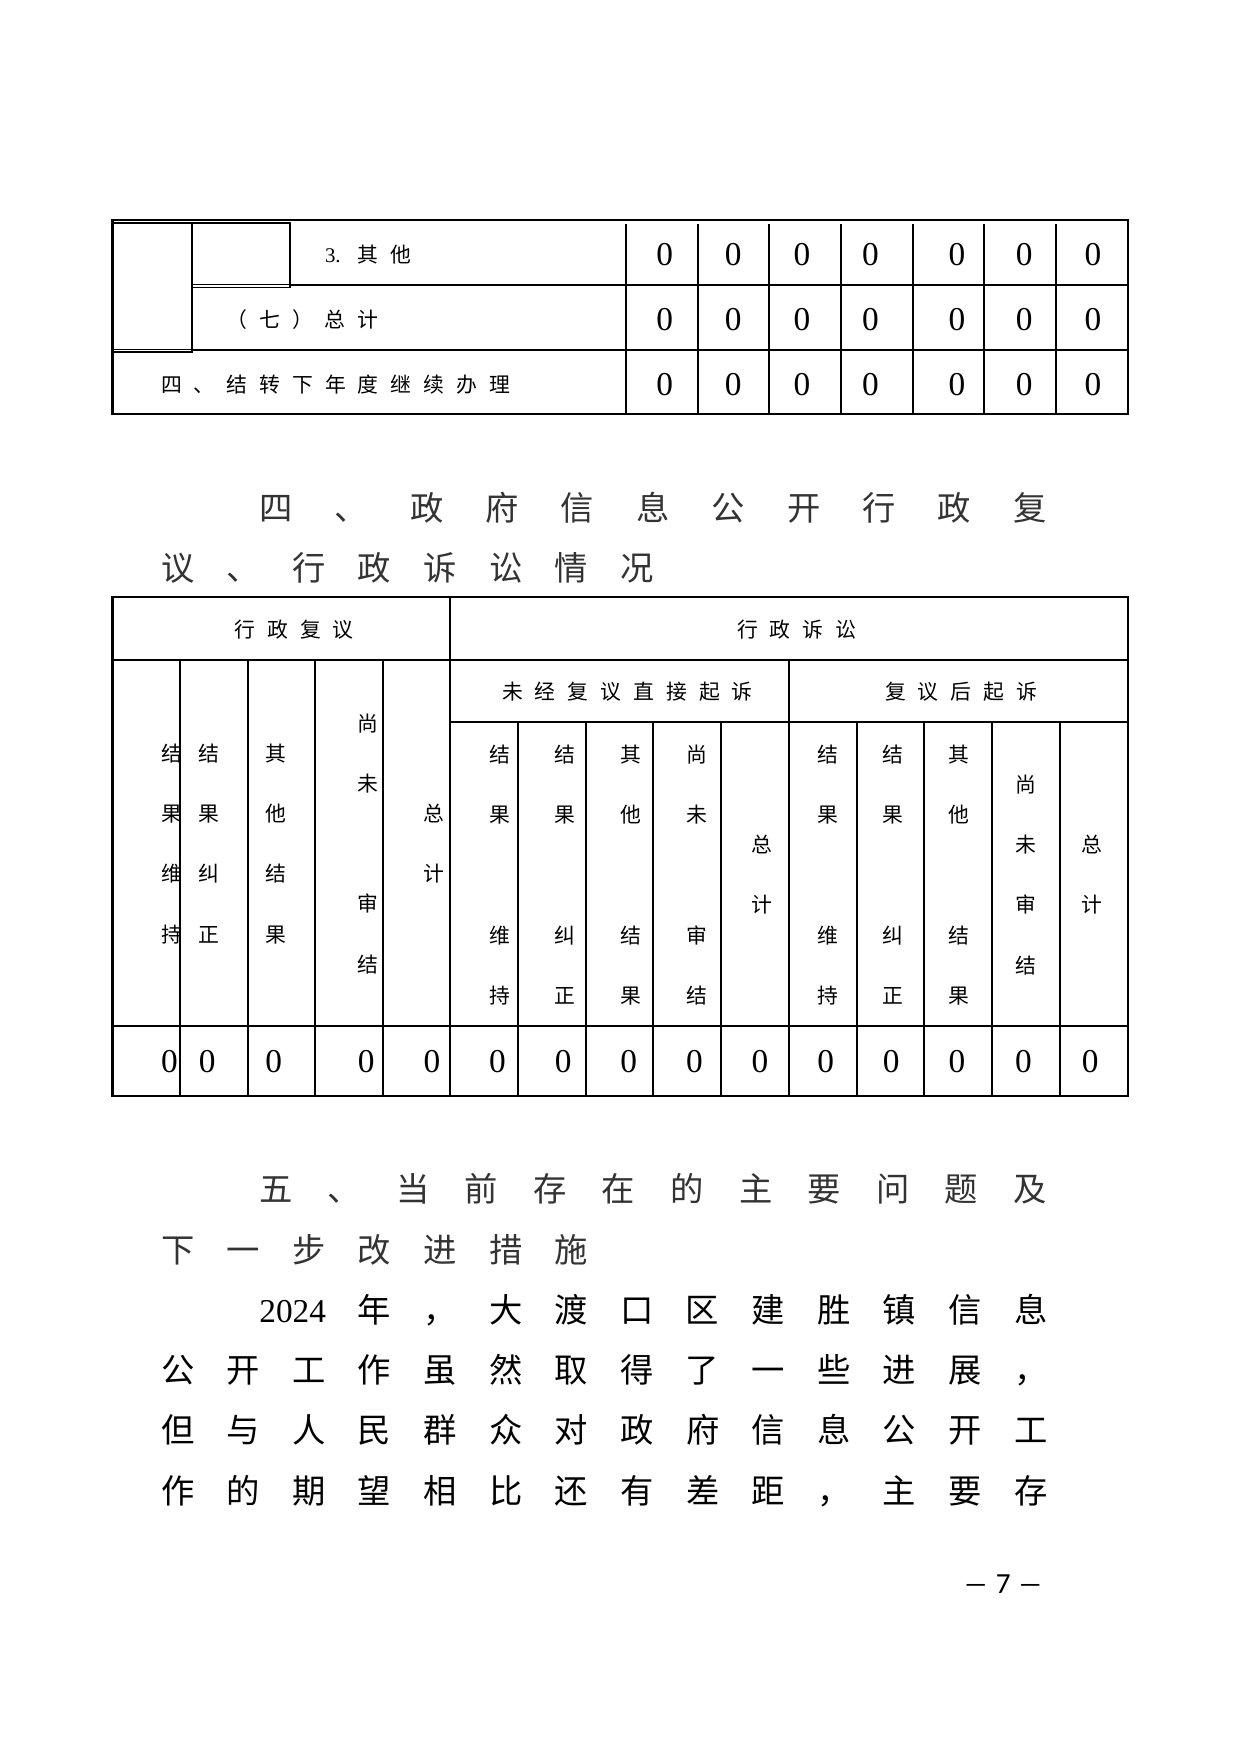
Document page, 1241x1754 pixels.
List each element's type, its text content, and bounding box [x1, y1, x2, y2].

table_cell 0 [984, 221, 1056, 284]
table_cell 总计 [384, 661, 449, 1024]
table_cell 总计 [722, 723, 788, 1024]
table_cell 0 [181, 1027, 247, 1094]
table_cell 0 [654, 1027, 720, 1094]
table_cell 0 [1057, 286, 1127, 348]
table_cell 0 [1056, 221, 1127, 284]
table_cell （七）总计 [193, 286, 625, 348]
table_cell 其他 结果 [249, 661, 314, 1024]
table_cell 结果 纠正 [181, 661, 247, 1024]
table_cell 0 [626, 221, 698, 284]
table_cell 0 [842, 286, 912, 348]
table_cell 0 [698, 221, 769, 284]
table_cell 0 [914, 351, 983, 413]
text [161, 1278, 1079, 1519]
table_cell 0 [841, 221, 913, 284]
table_cell 结果维持 [114, 661, 179, 1024]
table_cell 0 [1057, 351, 1127, 413]
table_cell 尚未 审结 [993, 723, 1059, 1024]
table_cell 0 [770, 351, 840, 413]
table_cell 0 [842, 351, 912, 413]
table_cell 0 [519, 1027, 585, 1094]
table_cell 0 [925, 1027, 991, 1094]
table_cell 0 [993, 1027, 1059, 1094]
table_cell 尚未 审结 [654, 723, 720, 1024]
text 四、政府信息公开行政复议、行政诉讼情况 [161, 476, 1079, 596]
table_header 行政复议 [114, 598, 449, 658]
table_cell 0 [384, 1027, 449, 1094]
table_cell 尚未 审结 [316, 661, 382, 1024]
table_cell 结果 维持 [790, 723, 856, 1024]
table_cell 0 [316, 1027, 382, 1094]
table_cell 0 [1061, 1027, 1127, 1094]
table_cell 0 [858, 1027, 923, 1094]
table_cell 0 [114, 1027, 179, 1094]
text 五、当前存在的主要问题及下一步改进措施 [161, 1157, 1079, 1278]
table_cell 0 [770, 286, 840, 348]
table_cell 总计 [1061, 723, 1127, 1024]
table_cell 0 [587, 1027, 652, 1094]
table_cell 0 [914, 286, 983, 348]
table_cell 0 [249, 1027, 314, 1094]
table_cell 0 [913, 221, 984, 284]
table_cell 0 [985, 286, 1055, 348]
table_cell 未经复议直接起诉 [451, 661, 788, 721]
table_cell 0 [699, 286, 768, 348]
table_cell 结果 维持 [451, 723, 517, 1024]
table_cell 0 [627, 286, 697, 348]
table_cell 0 [699, 351, 768, 413]
table_header 行政诉讼 [451, 598, 1127, 658]
table_cell 复议后起诉 [790, 661, 1127, 721]
table_cell 0 [790, 1027, 856, 1094]
table_cell 四、结转下年度继续办理 [114, 351, 625, 413]
table_cell 0 [722, 1027, 788, 1094]
table_cell 3.其他 [290, 221, 626, 284]
table_cell 0 [451, 1027, 517, 1094]
table_cell 0 [985, 351, 1055, 413]
table_cell 结果 纠正 [519, 723, 585, 1024]
table_cell 其他 结果 [925, 723, 991, 1024]
table_cell 0 [769, 221, 841, 284]
table_cell 其他 结果 [587, 723, 652, 1024]
table_cell 结果 纠正 [858, 723, 923, 1024]
table_cell 0 [627, 351, 697, 413]
